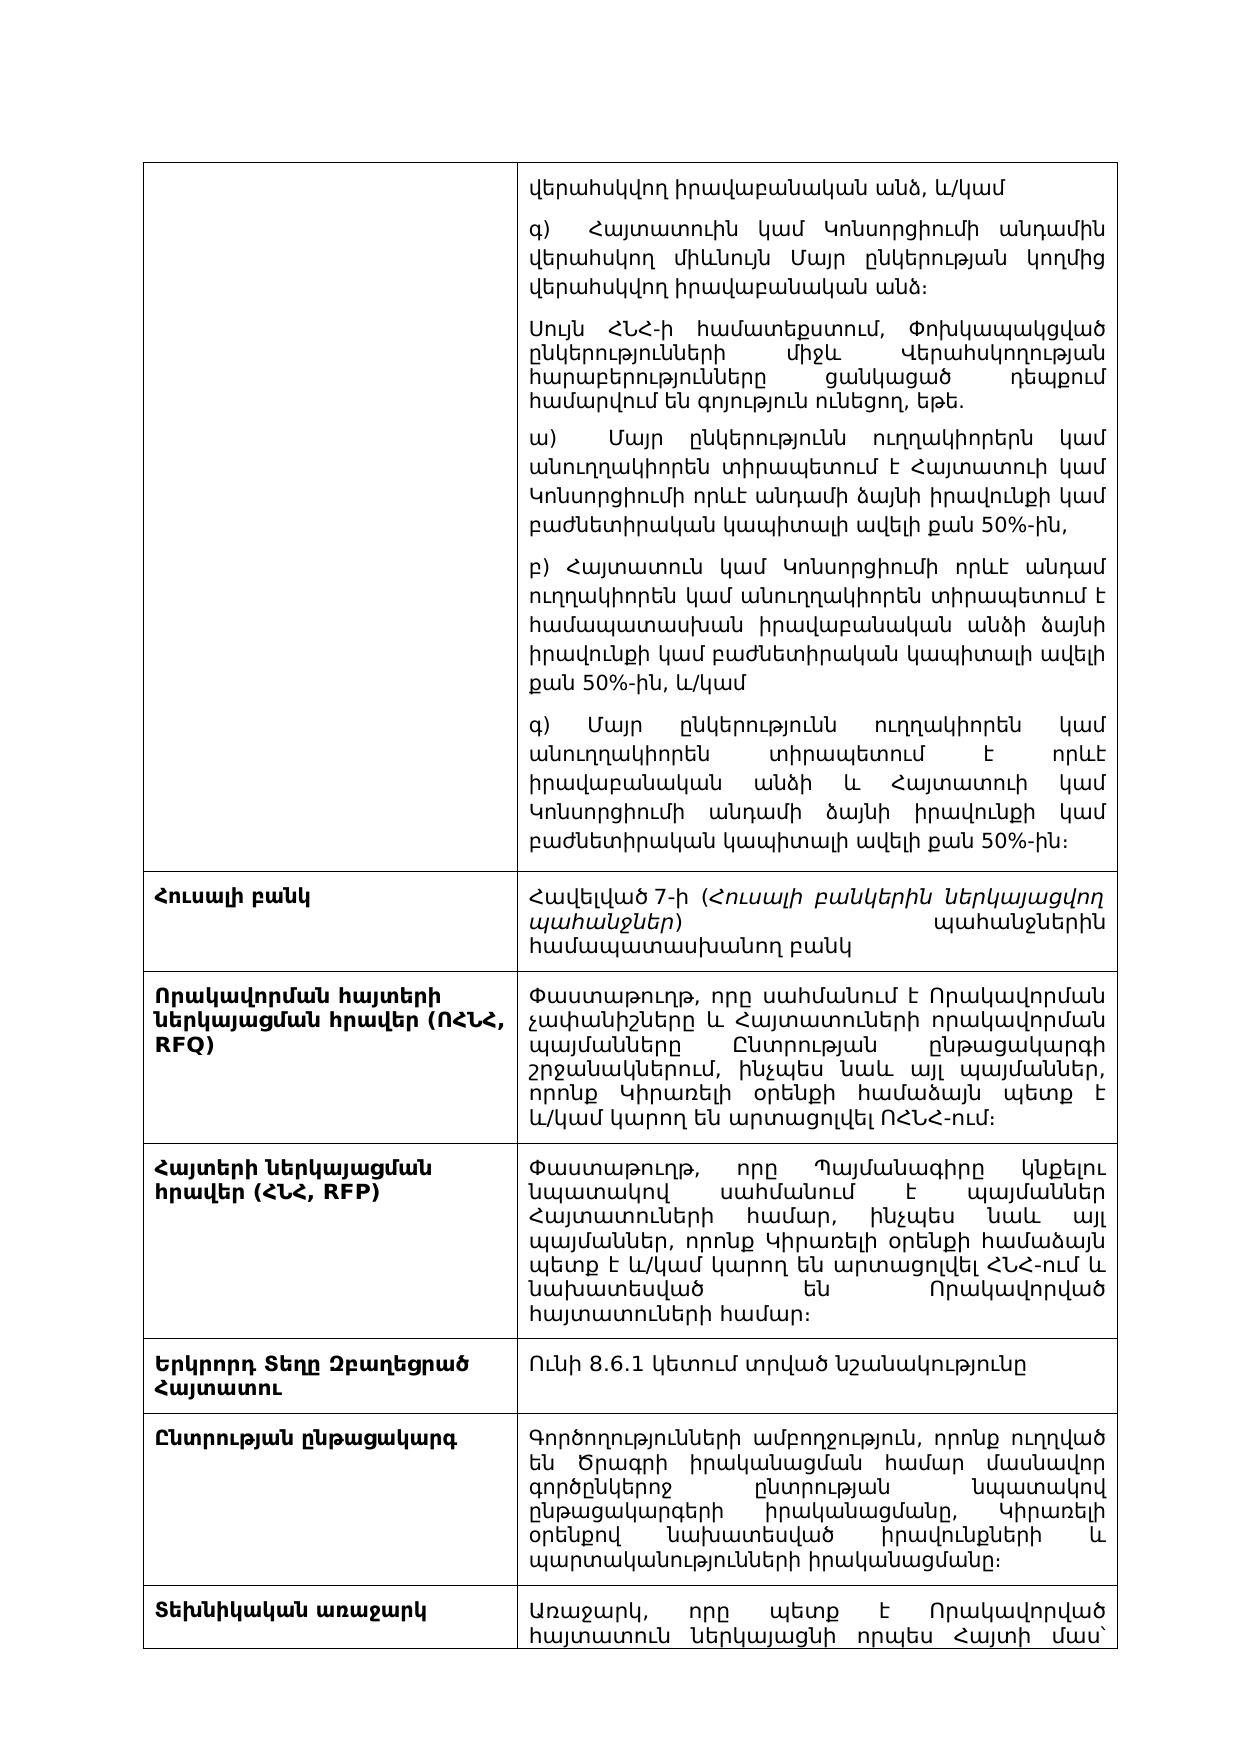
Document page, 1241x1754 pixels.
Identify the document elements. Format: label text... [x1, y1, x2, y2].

table_cell Փաստաթուղթ, որը Պայմանագիրը կնքելու նպատակով սահմանում է պայմաններ Հայտատուների համար, ինչպես նաև այլ պայմաններ, որոնք Կիրառելի օրենքի համաձայն պետք է և/կամ կարող են արտացոլվել ՀՆՀ-ում և նախատեսված են Որակավորված հայտատուների համար։ [518, 1144, 1117, 1338]
table_cell Փաստաթուղթ, որը սահմանում է Որակավորման չափանիշները և Հայտատուների որակավորման պայմանները Ընտրության ընթացակարգի շրջանակներում, ինչպես նաև այլ պայմաններ, որոնք Կիրառելի օրենքի համաձայն պետք է և/կամ կարող են արտացոլվել ՈՀՆՀ-ում։ [518, 972, 1117, 1142]
table_cell Հավելված 7-ի (Հուսալի բանկերին ներկայացվող պահանջներ) պահանջներին համապատասխանող բանկ [518, 872, 1117, 971]
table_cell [518, 1586, 1117, 1648]
table_cell Ունի 8.6.1 կետում տրված նշանակությունը [518, 1339, 1117, 1413]
table_cell Հուսալի բանկ [144, 872, 517, 971]
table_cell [518, 163, 1117, 871]
table_cell Երկրորդ Տեղը Զբաղեցրած Հայտատու [144, 1339, 517, 1413]
table_cell Գործողությունների ամբողջություն, որոնք ուղղված են Ծրագրի իրականացման համար մասնավոր գործընկերոջ ընտրության նպատակով ընթացակարգերի իրականացմանը, Կիրառելի օրենքով նախատեսված իրավունքների և պարտականությունների իրականացմանը։ [518, 1414, 1117, 1584]
table_cell Տեխնիկական առաջարկ [144, 1586, 517, 1648]
table_cell Հայտերի ներկայացման հրավեր (ՀՆՀ, RFP) [144, 1144, 517, 1338]
table_cell Որակավորման հայտերի ներկայացման հրավեր (ՈՀՆՀ, RFQ) [144, 972, 517, 1142]
table_cell Ընտրության ընթացակարգ [144, 1414, 517, 1584]
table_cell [144, 163, 517, 871]
